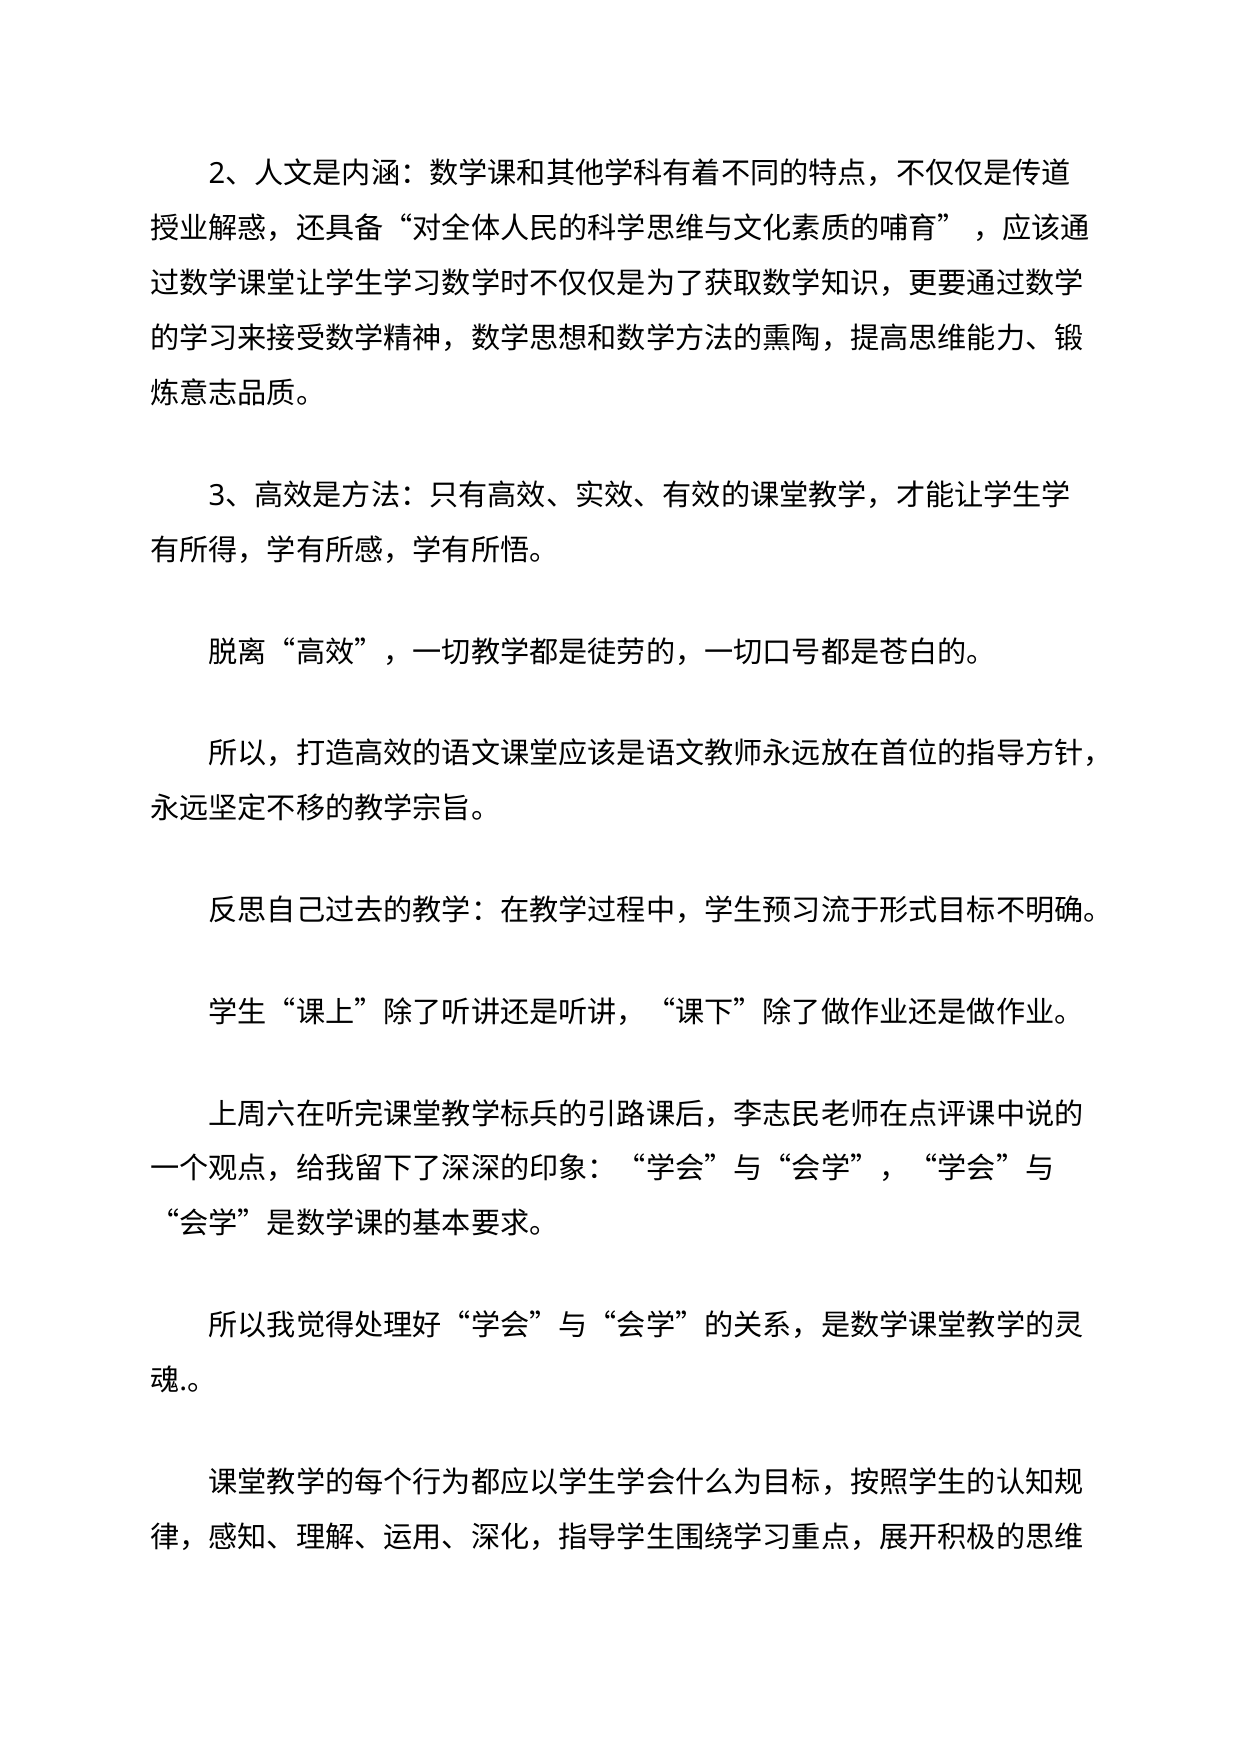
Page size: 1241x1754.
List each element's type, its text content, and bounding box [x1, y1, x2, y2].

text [150, 1459, 1090, 1556]
text 所以我觉得处理好“学会”与“会学”的关系，是数学课堂教学的灵魂.。 [150, 1302, 1090, 1399]
text 2、人文是内涵：数学课和其他学科有着不同的特点，不仅仅是传道授业解惑，还具备“对全体人民的科学思维与文化素质的哺育” ，应该通过数学课堂让学生学习数学时不仅仅是为了获取数学知识，更要通过数学的学习来接受数学精神，数学思想和数学方法的熏陶，提高思维能力、锻炼意志品质。 [150, 150, 1090, 412]
text 脱离“高效”，一切教学都是徒劳的，一切口号都是苍白的。 [150, 628, 1090, 671]
text 上周六在听完课堂教学标兵的引路课后，李志民老师在点评课中说的一个观点，给我留下了深深的印象：“学会”与“会学”，“学会”与“会学”是数学课的基本要求。 [150, 1090, 1090, 1242]
text 学生“课上”除了听讲还是听讲，“课下”除了做作业还是做作业。 [150, 988, 1090, 1031]
text 所以，打造高效的语文课堂应该是语文教师永远放在首位的指导方针，永远坚定不移的教学宗旨。 [150, 730, 1090, 827]
text 3、高效是方法：只有高效、实效、有效的课堂教学，才能让学生学有所得，学有所感，学有所悟。 [150, 471, 1090, 569]
text 反思自己过去的教学：在教学过程中，学生预习流于形式目标不明确。 [150, 887, 1090, 929]
